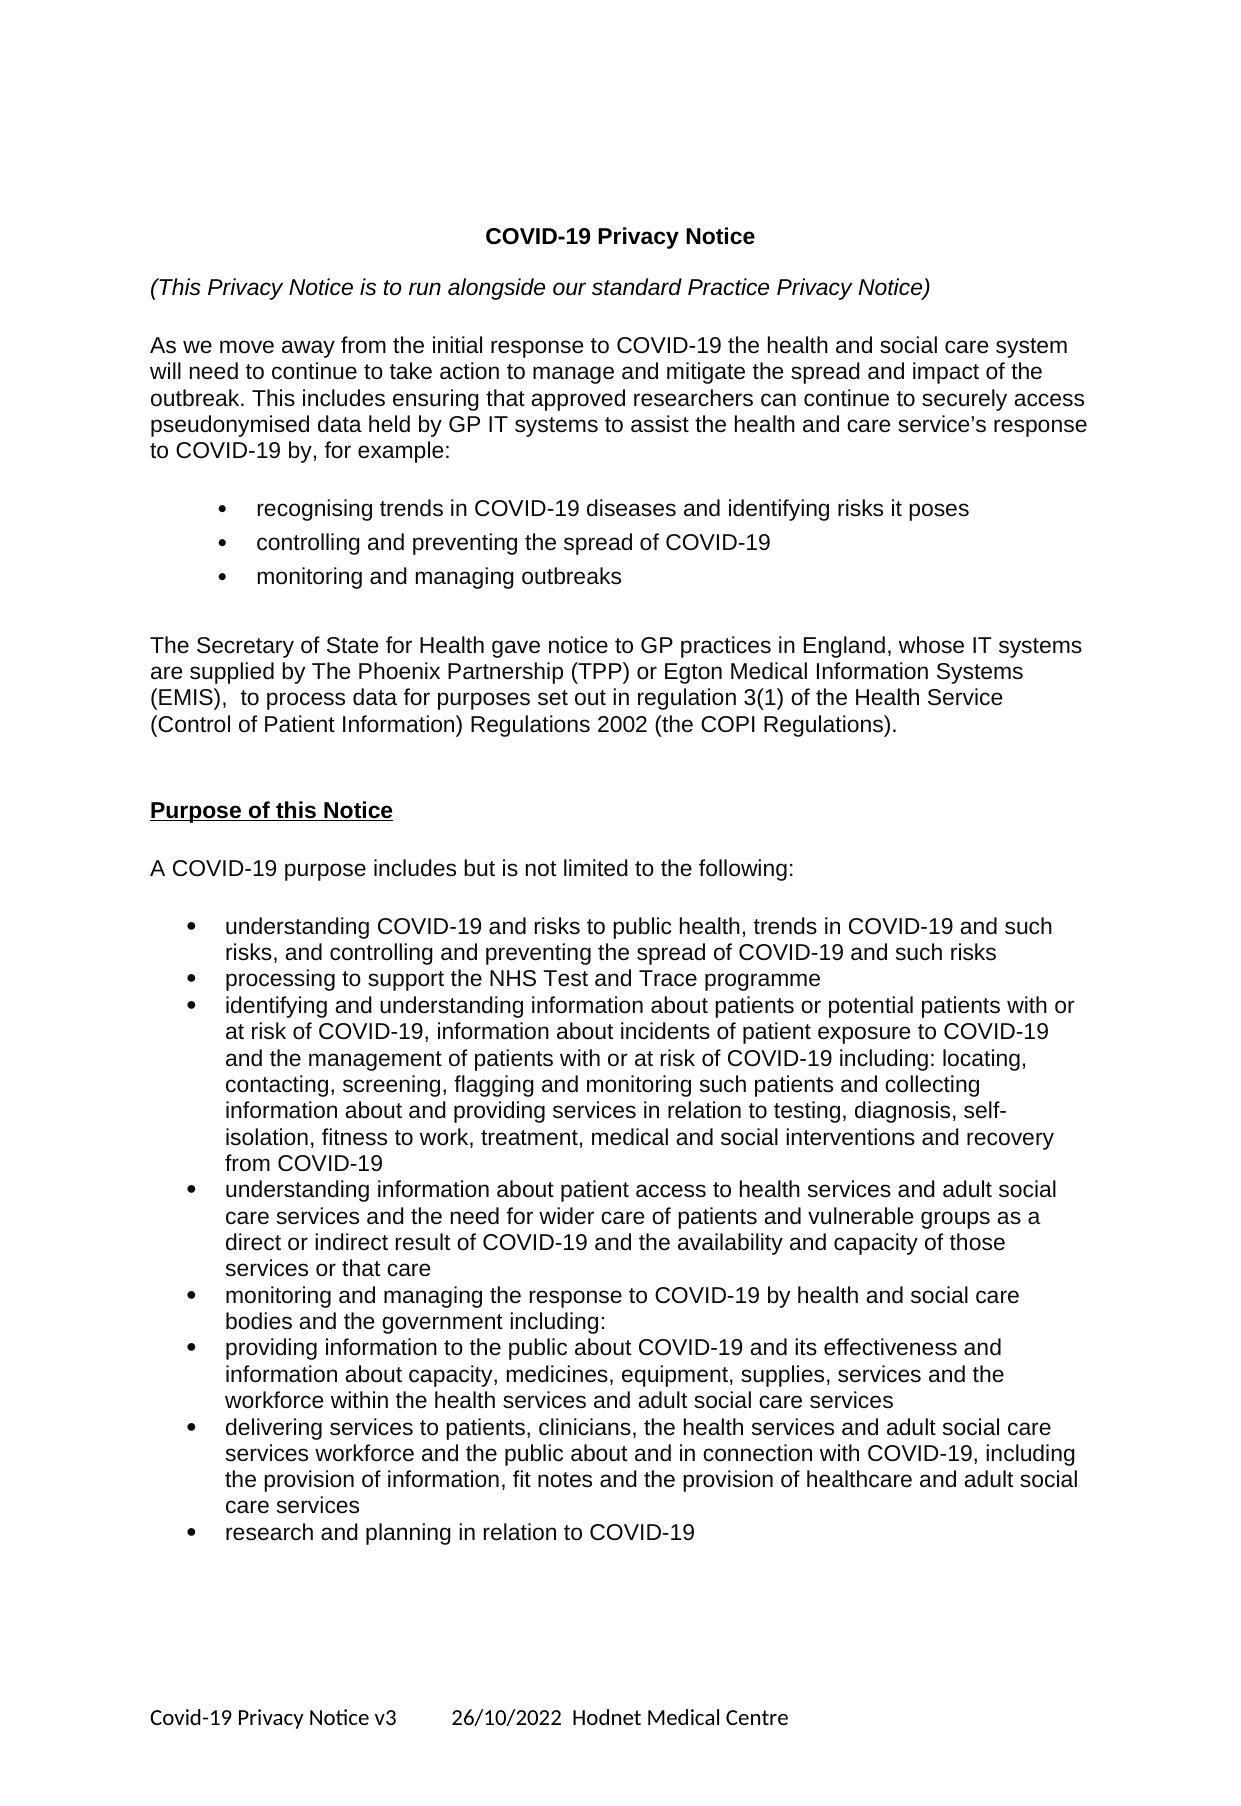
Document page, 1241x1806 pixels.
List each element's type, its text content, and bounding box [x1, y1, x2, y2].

list controlling and preventing the spread of COVID-19 [219, 529, 1090, 555]
list recognising trends in COVID-19 diseases and identifying risks it poses [219, 495, 1090, 521]
text A COVID-19 purpose includes but is not limited to the following: [150, 855, 1090, 881]
list monitoring and managing outbreaks [219, 563, 1090, 589]
text Purpose of this Notice [150, 797, 1090, 824]
list processing to support the NHS Test and Trace programme [187, 965, 1090, 992]
text COVID-19 Privacy Notice [150, 223, 1090, 249]
list understanding COVID-19 and risks to public health, trends in COVID-19 and such risks, and controlling and preventing the spread of COVID-19 and such risks [187, 913, 1090, 965]
list understanding information about patient access to health services and adult social care services and the need for wider care of patients and vulnerable groups as a direct or indirect result of COVID-19 and the availability and capacity of those services or that care [187, 1176, 1090, 1282]
list providing information to the public about COVID-19 and its effectiveness and information about capacity, medicines, equipment, supplies, services and the workforce within the health services and adult social care services [187, 1334, 1090, 1413]
list identifying and understanding information about patients or potential patients with or at risk of COVID-19, information about incidents of patient exposure to COVID-19 and the management of patients with or at risk of COVID-19 including: locating, contacting, screening, flagging and monitoring such patients and collecting information about and providing services in relation to testing, diagnosis, self-isolation, fitness to work, treatment, medical and social interventions and recovery from COVID-19 [187, 992, 1090, 1176]
text As we move away from the initial response to COVID-19 the health and social care system will need to continue to take action to manage and mitigate the spread and impact of the outbreak. This includes ensuring that approved researchers can continue to securely access pseudonymised data held by GP IT systems to assist the health and care service’s response to COVID-19 by, for example: [150, 332, 1090, 464]
list monitoring and managing the response to COVID-19 by health and social care bodies and the government including: [187, 1282, 1090, 1334]
text (This Privacy Notice is to run alongside our standard Practice Privacy Notice) [150, 274, 1090, 301]
list delivering services to patients, clinicians, the health services and adult social care services workforce and the public about and in connection with COVID-19, including the provision of information, fit notes and the provision of healthcare and adult social care services [187, 1413, 1090, 1519]
list research and planning in relation to COVID-19 [187, 1519, 1090, 1545]
text The Secretary of State for Health gave notice to GP practices in England, whose IT systems are supplied by The Phoenix Partnership (TPP) or Egton Medical Information Systems (EMIS), to process data for purposes set out in regulation 3(1) of the Health Service (Control of Patient Information) Regulations 2002 (the COPI Regulations). [150, 632, 1090, 737]
